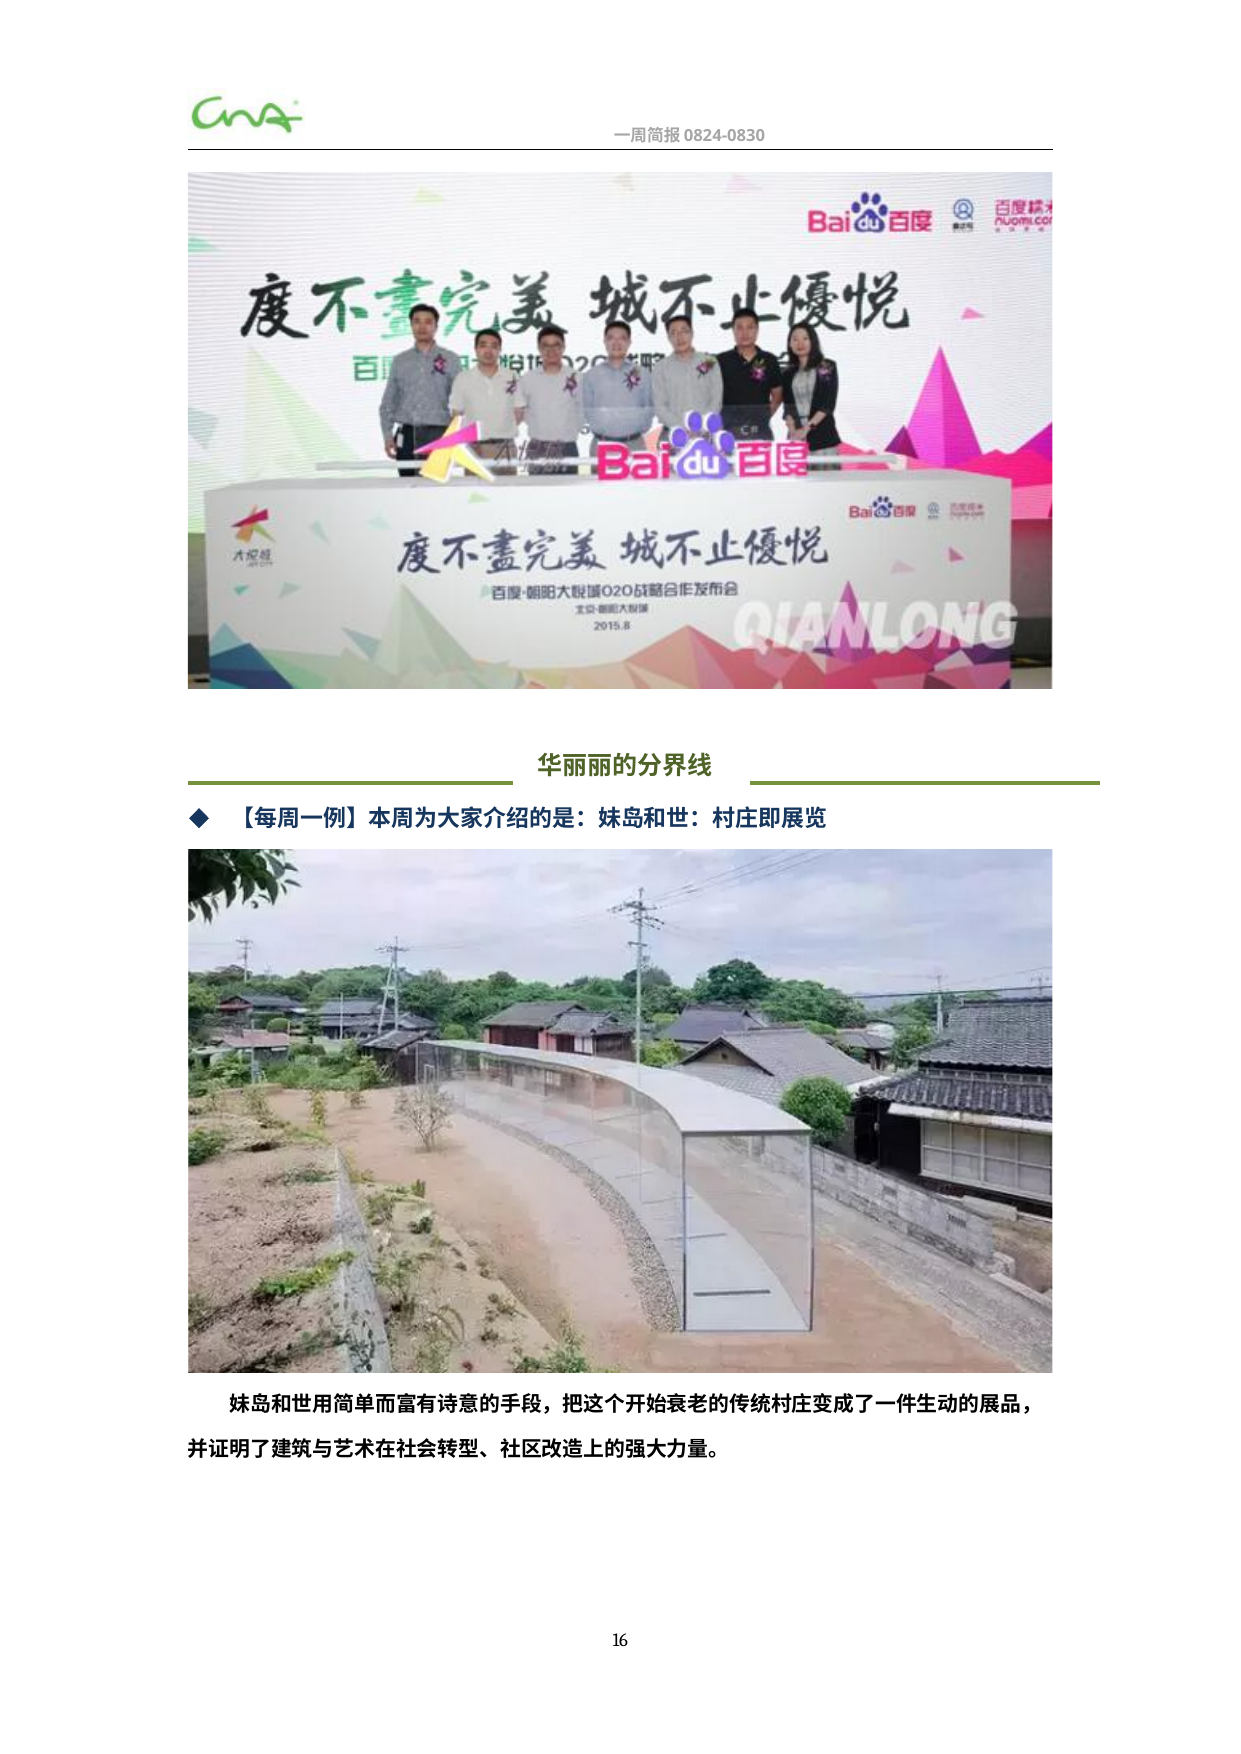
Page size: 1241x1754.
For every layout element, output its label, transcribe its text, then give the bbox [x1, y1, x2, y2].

text 妹岛和世用简单而富有诗意的手段，把这个开始衰老的传统村庄变成了一件生动的展品，并证明了建筑与艺术在社会转型、社区改造上的强大力量。 [187, 1387, 1053, 1462]
text 华丽丽的分界线 [187, 746, 1053, 782]
picture [187, 172, 1053, 689]
picture [187, 849, 1053, 1373]
list 【每周一例】本周为大家介绍的是：妹岛和世：村庄即展览 [187, 800, 1053, 833]
